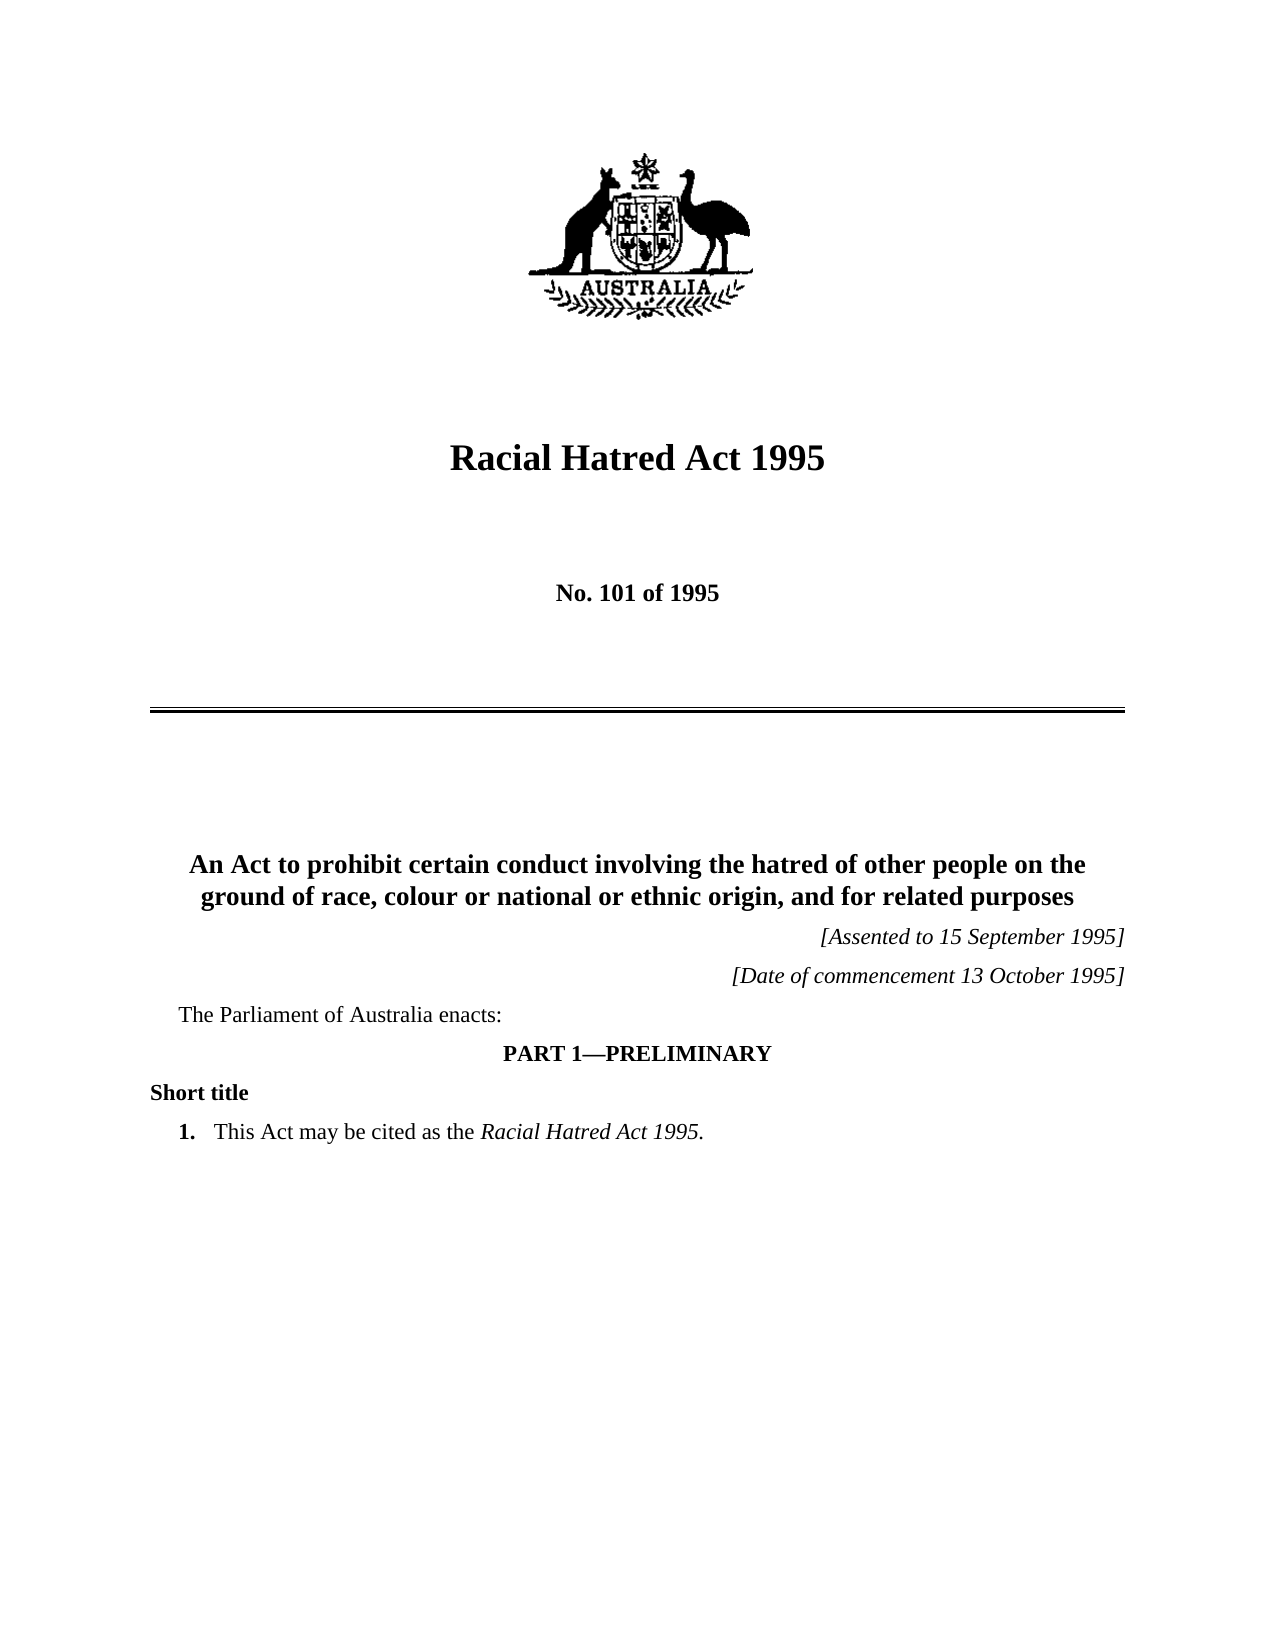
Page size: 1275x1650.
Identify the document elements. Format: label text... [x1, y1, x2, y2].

picture [503, 149, 772, 335]
text [Date of commencement 13 October 1995] [150, 962, 1125, 989]
text The Parliament of Australia enacts: [150, 1001, 1125, 1027]
text [Assented to 15 September 1995] [150, 923, 1125, 950]
text PART 1—PRELIMINARY [150, 1040, 1125, 1066]
text Racial Hatred Act 1995 [150, 435, 1125, 478]
text 1. This Act may be cited as the Racial Hatred Act 1995. [150, 1118, 1125, 1144]
text An Act to prohibit certain conduct involving the hatred of other people on the ground of race, colour or national or ethnic origin, and for related purposes [150, 849, 1125, 911]
text No. 101 of 1995 [150, 578, 1125, 607]
text Short title [150, 1079, 1125, 1105]
